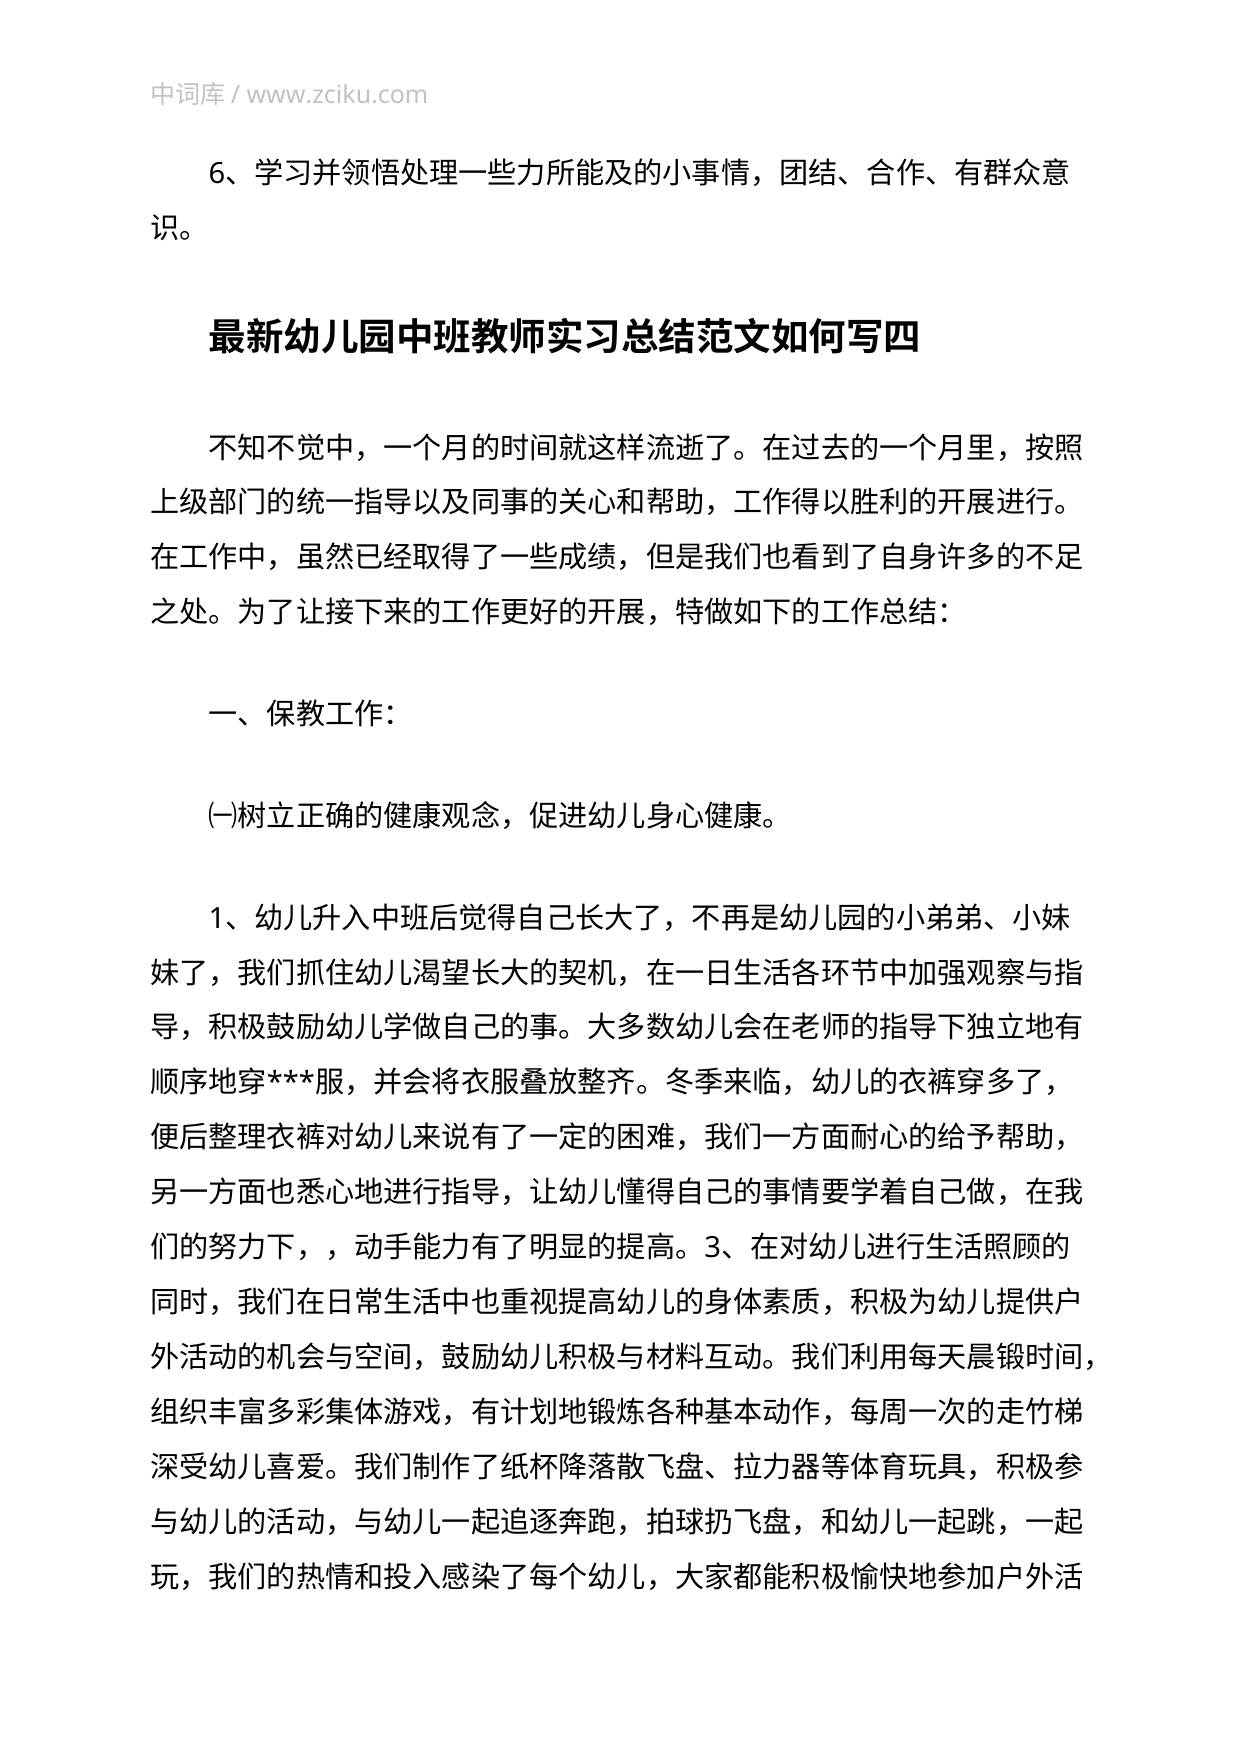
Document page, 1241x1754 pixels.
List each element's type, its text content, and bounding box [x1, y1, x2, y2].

text 6、学习并领悟处理一些力所能及的小事情，团结、合作、有群众意识。 [150, 150, 1090, 247]
text 不知不觉中，一个月的时间就这样流逝了。在过去的一个月里，按照上级部门的统一指导以及同事的关心和帮助，工作得以胜利的开展进行。在工作中，虽然已经取得了一些成绩，但是我们也看到了自身许多的不足之处。为了让接下来的工作更好的开展，特做如下的工作总结： [150, 424, 1090, 631]
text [150, 894, 1090, 1596]
text 一、保教工作： [150, 691, 1090, 733]
text 最新幼儿园中班教师实习总结范文如何写四 [150, 307, 1090, 361]
text ㈠树立正确的健康观念，促进幼儿身心健康。 [150, 792, 1090, 835]
